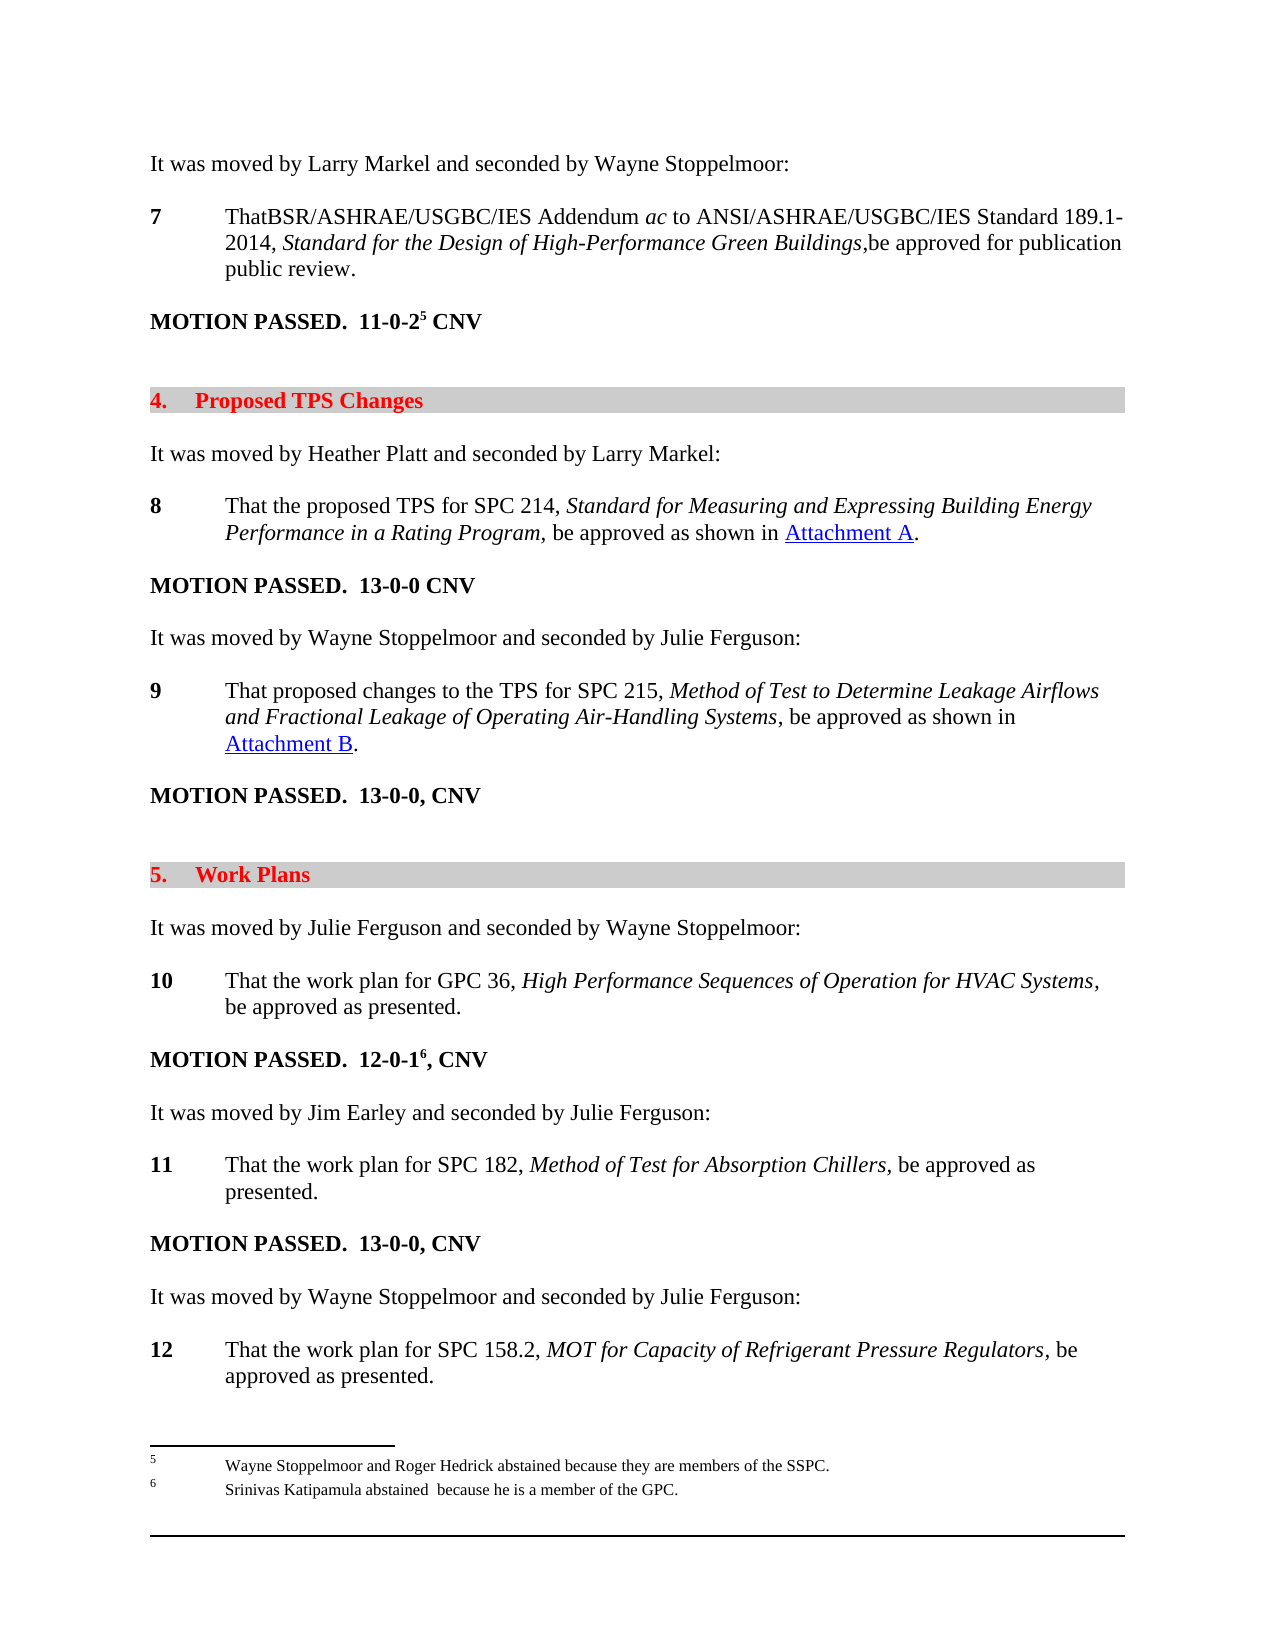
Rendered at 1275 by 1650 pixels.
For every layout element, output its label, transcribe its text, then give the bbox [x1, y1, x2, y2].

text 9 That proposed changes to the TPS for SPC 215, Method of Test to Determine Leakage Airflows and Fractional Leakage of Operating Air-Handling Systems, be approved as shown in Attachment B. [150, 677, 1125, 756]
text It was moved by Jim Earley and seconded by Julie Ferguson: [150, 1099, 1125, 1125]
text MOTION PASSED. 12-0-1, CNV [150, 1046, 1125, 1072]
text 7 ThatBSR/ASHRAE/USGBC/IES Addendum ac to ANSI/ASHRAE/USGBC/IES Standard 189.1-2014, Standard for the Design of High-Performance Green Buildings,be approved for publication public review. [150, 203, 1125, 282]
text 12 That the work plan for SPC 158.2, MOT for Capacity of Refrigerant Pressure Regulators, be approved as presented. [150, 1336, 1125, 1389]
text 8 That the proposed TPS for SPC 214, Standard for Measuring and Expressing Building Energy Performance in a Rating Program, be approved as shown in Attachment A. [150, 493, 1125, 545]
text 11 That the work plan for SPC 182, Method of Test for Absorption Chillers, be approved as presented. [150, 1151, 1125, 1204]
text It was moved by Wayne Stoppelmoor and seconded by Julie Ferguson: [150, 624, 1125, 651]
text MOTION PASSED. 13-0-0 CNV [150, 572, 1125, 598]
text 10 That the work plan for GPC 36, High Performance Sequences of Operation for HVAC Systems, be approved as presented. [150, 967, 1125, 1020]
text It was moved by Heather Platt and seconded by Larry Markel: [150, 440, 1125, 466]
text MOTION PASSED. 13-0-0, CNV [150, 782, 1125, 809]
text It was moved by Wayne Stoppelmoor and seconded by Julie Ferguson: [150, 1283, 1125, 1309]
text It was moved by Julie Ferguson and seconded by Wayne Stoppelmoor: [150, 914, 1125, 941]
text MOTION PASSED. 11-0-2 CNV [150, 308, 1125, 334]
subtitle Work Plans [150, 862, 1125, 888]
subtitle Proposed TPS Changes [150, 387, 1125, 413]
text MOTION PASSED. 13-0-0, CNV [150, 1231, 1125, 1257]
text It was moved by Larry Markel and seconded by Wayne Stoppelmoor: [150, 150, 1125, 176]
